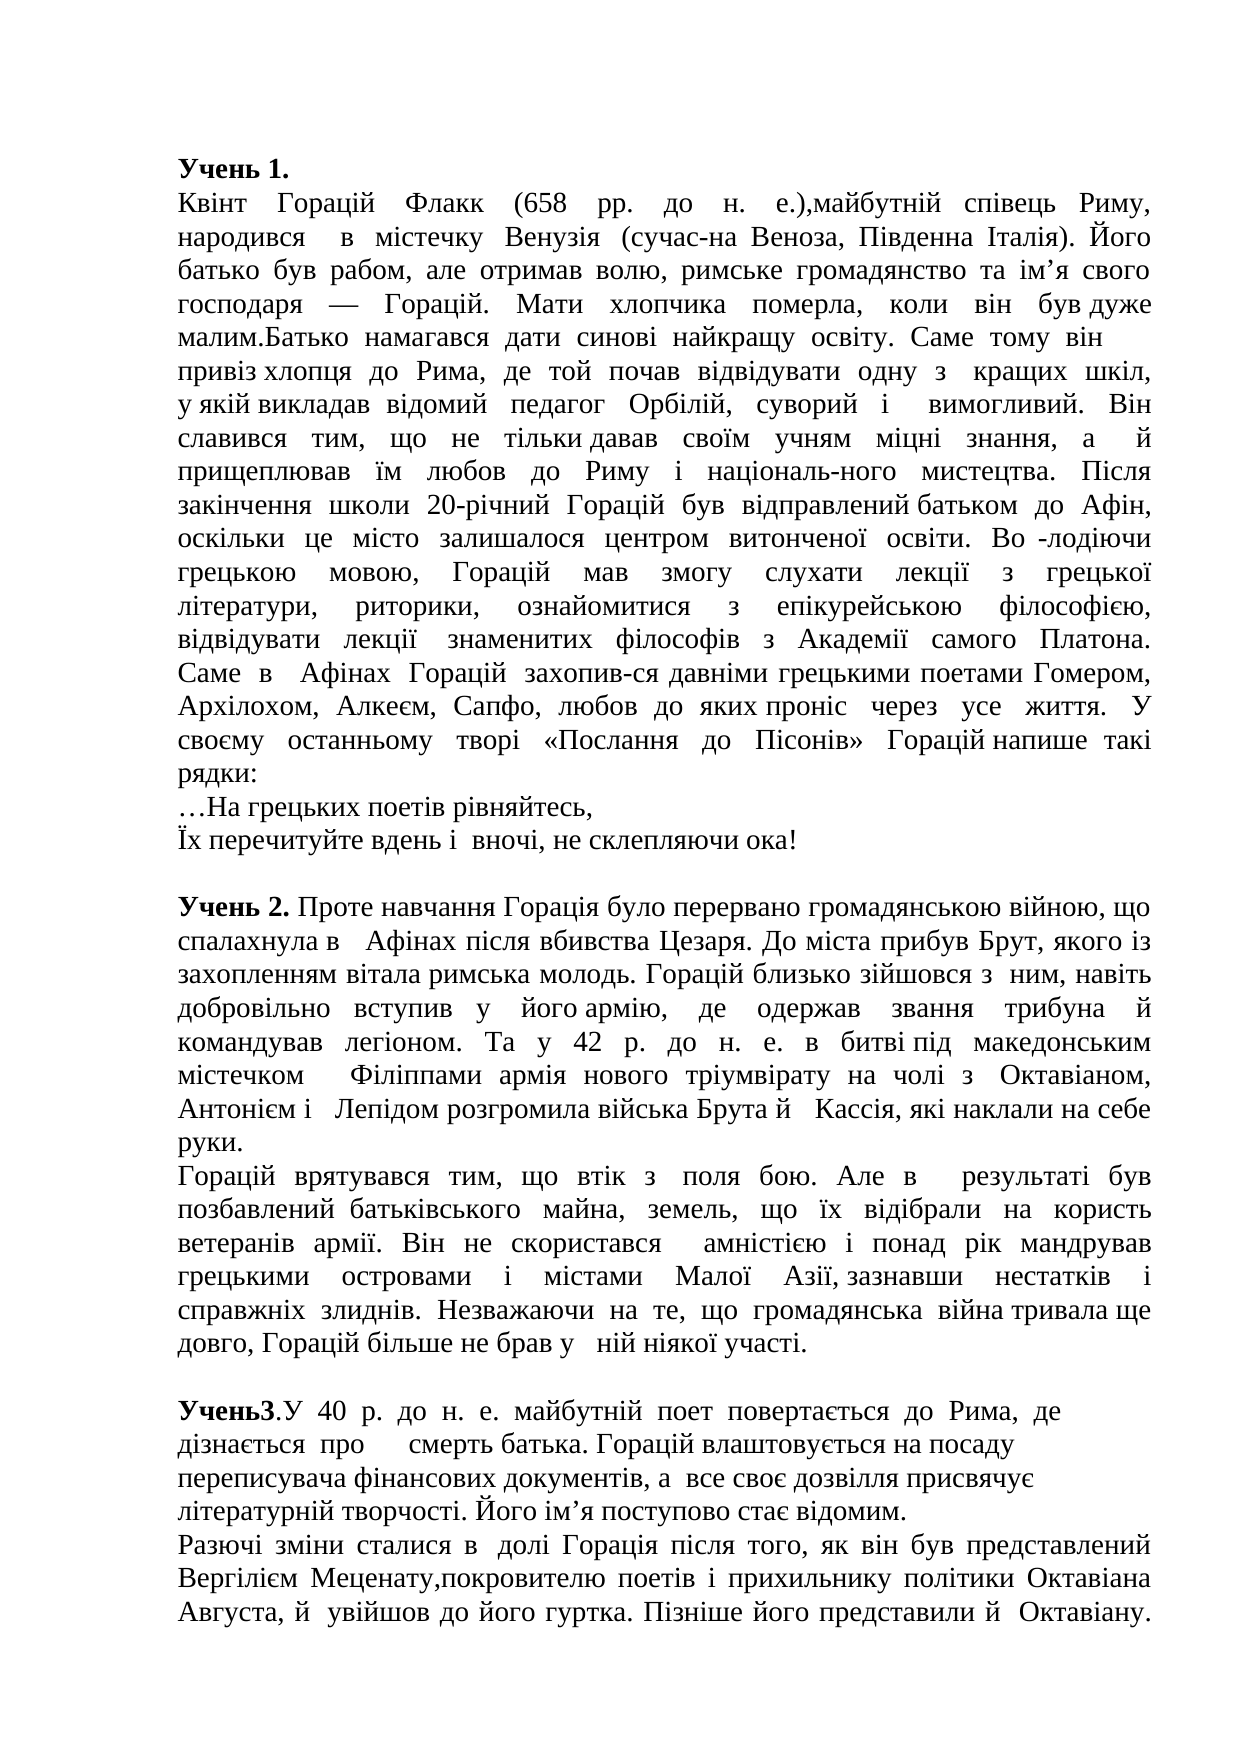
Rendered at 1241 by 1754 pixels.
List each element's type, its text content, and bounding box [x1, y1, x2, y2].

text Горацій врятувався тим, що втік з поля бою. Але в результаті був позбавлений батьківського майна, земель, що їх відібрали на користь ветеранів армії. Він не скористався амністією і понад рік мандрував грецькими островами і містами Малої Азії, зазнавши нестатків і справжніх злиднів. Незважаючи на те, що громадянська війна тривала ще довго, Горацій більше не брав у ній ніякої участі. [177, 1158, 1152, 1359]
text Учень 1. [177, 152, 1152, 185]
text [177, 1527, 1152, 1627]
text Їх перечитуйте вдень і вночі, не склепляючи ока! [177, 822, 1152, 856]
text Квінт Горацій Флакк (658 рр. до н. е.),майбутній співець Риму, народився в містечку Венузія (сучас-на Веноза, Південна Італія). Його батько був рабом, але отримав волю, римське громадянство та ім’я свого господаря — Горацій. Мати хлопчика померла, коли він був дуже малим.Батько намагався дати синові найкращу освіту. Саме тому він привіз хлопця до Рима, де той почав відвідувати одну з кращих шкіл, у якій викладав відомий педагог Орбілій, суворий і вимогливий. Він славився тим, що не тільки давав своїм учням міцні знання, а й прищеплював їм любов до Риму і національ-ного мистецтва. Після закінчення школи 20-річний Горацій був відправлений батьком до Афін, оскільки це місто залишалося центром витонченої освіти. Во -лодіючи грецькою мовою, Горацій мав змогу слухати лекції з грецької літератури, риторики, ознайомитися з епікурейською філософією, відвідувати лекції знаменитих філософів з Академії самого Платона. Саме в Афінах Горацій захопив-ся давніми грецькими поетами Гомером, Архілохом, Алкеєм, Сапфо, любов до яких проніс через усе життя. У своєму останньому творі «Послання до Пісонів» Горацій напише такі рядки: [177, 185, 1152, 789]
text Учень3.У 40 р. до н. е. майбутній поет повертається до Рима, де дізнається про смерть батька. Горацій влаштовується на посаду переписувача фінансових документів, а все своє дозвілля присвячує літературній творчості. Його ім’я поступово стає відомим. [177, 1393, 1152, 1527]
text Учень 2. Проте навчання Горація було перервано громадянською війною, що спалахнула в Афінах після вбивства Цезаря. До міста прибув Брут, якого із захопленням вітала римська молодь. Горацій близько зійшовся з ним, навіть добровільно вступив у його армію, де одержав звання трибуна й командував легіоном. Та у 42 р. до н. е. в битві під македонським містечком Філіппами армія нового тріумвірату на чолі з Октавіаном, Антонієм і Лепідом розгромила війська Брута й Кассія, які наклали на себе руки. [177, 889, 1152, 1158]
text …На грецьких поетів рівняйтесь, [177, 789, 1152, 822]
